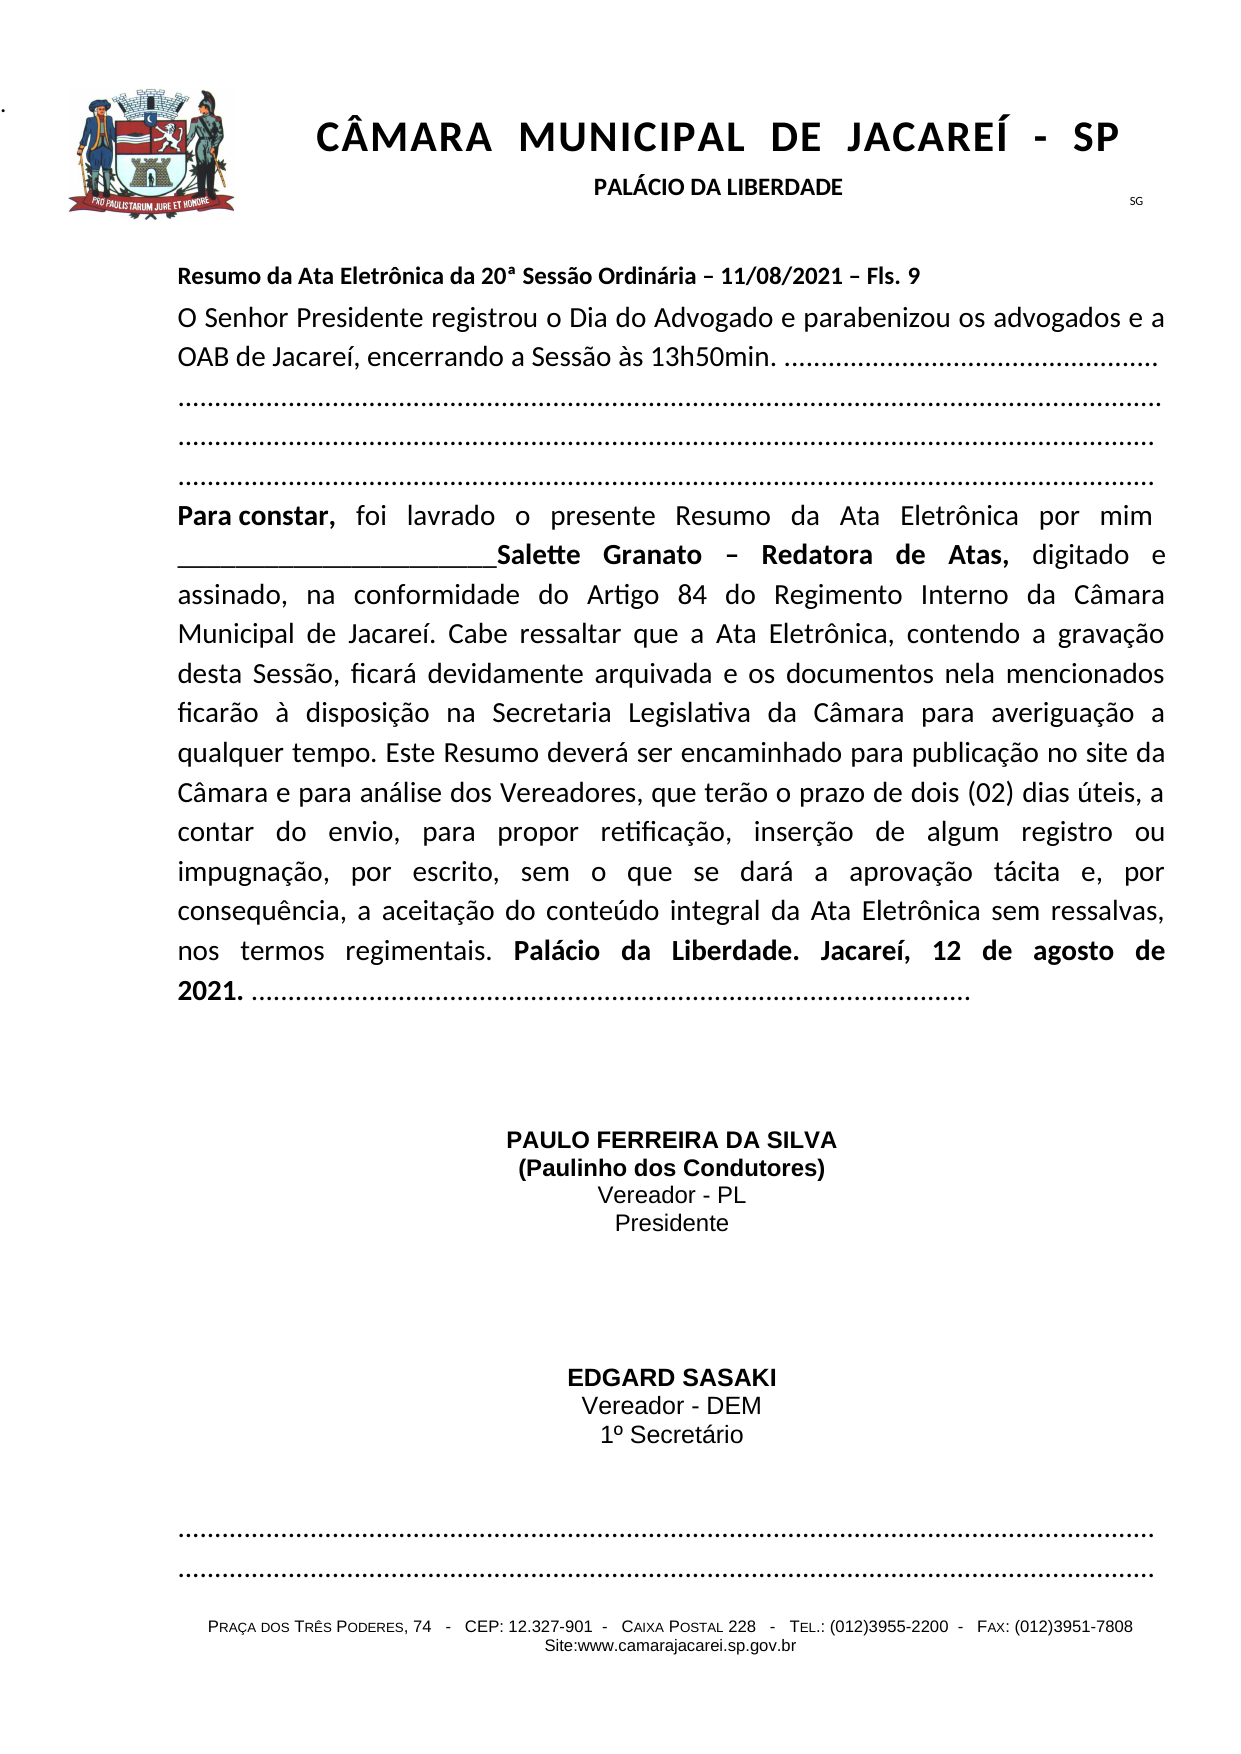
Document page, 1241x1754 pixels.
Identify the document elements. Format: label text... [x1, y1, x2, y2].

text Vereador - PL [177, 1181, 1166, 1209]
text PAULO FERREIRA DA SILVA [177, 1126, 1166, 1154]
text ..................................................................................................................................... [177, 414, 1166, 454]
text O Senhor Presidente registrou o Dia do Advogado e parabenizou os advogados e a OAB de Jacareí, encerrando a Sessão às 13h50min. ................................................... [177, 295, 1166, 374]
text ..................................................................................................................................... [177, 1506, 1166, 1546]
text ..................................................................................................................................... [177, 454, 1166, 493]
picture [68, 88, 235, 220]
text (Paulinho dos Condutores) [177, 1154, 1166, 1181]
text ...................................................................................................................................... [177, 374, 1166, 414]
text Vereador - DEM [177, 1391, 1166, 1420]
text ______________________Salette Granato – Redatora de Atas, digitado e assinado, na conformidade do Artigo 84 do Regimento Interno da Câmara Municipal de Jacareí. Cabe ressaltar que a Ata Eletrônica, contendo a gravação desta Sessão, ficará devidamente arquivada e os documentos nela mencionados ficarão à disposição na Secretaria Legislativa da Câmara para averiguação a qualquer tempo. Este Resumo deverá ser encaminhado para publicação no site da Câmara e para análise dos Vereadores, que terão o prazo de dois (02) dias úteis, a contar do envio, para propor retificação, inserção de algum registro ou impugnação, por escrito, sem o que se dará a aprovação tácita e, por consequência, a aceitação do conteúdo integral da Ata Eletrônica sem ressalvas, nos termos regimentais. Palácio da Liberdade. Jacareí, 12 de agosto de 2021. .................................................................................................. [177, 533, 1166, 1008]
text EDGARD SASAKI [177, 1362, 1166, 1391]
text 1º Secretário [177, 1420, 1166, 1449]
text ..................................................................................................................................... [177, 1546, 1166, 1585]
text Presidente [177, 1209, 1166, 1237]
text Para constar, foi lavrado o presente Resumo da Ata Eletrônica por mim [177, 493, 1166, 533]
